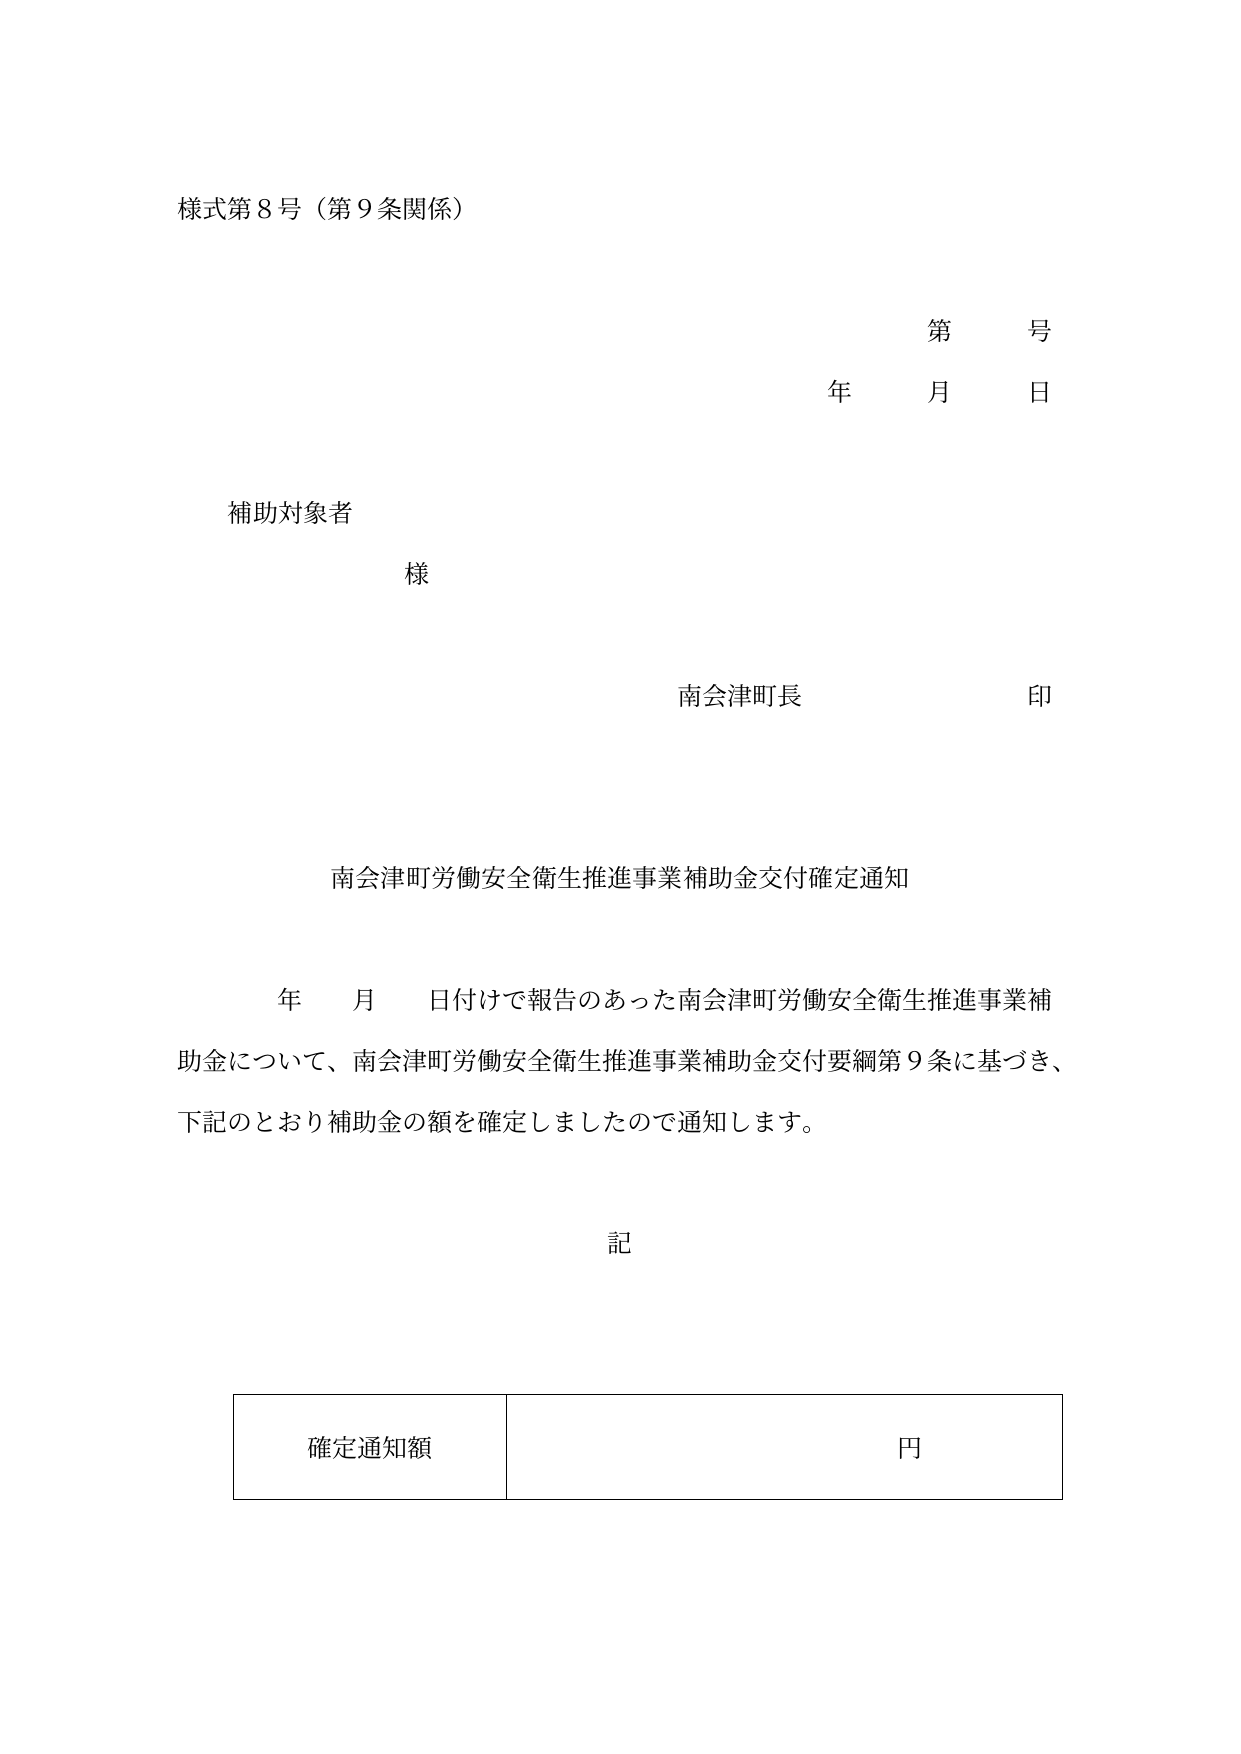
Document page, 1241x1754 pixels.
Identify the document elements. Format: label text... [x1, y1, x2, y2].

text 第 号 [177, 299, 1063, 360]
text 様式第８号（第９条関係） [177, 177, 1063, 238]
text 南会津町長 印 [177, 664, 1063, 725]
text 記 [177, 1212, 1063, 1272]
text 年 月 日 [177, 360, 1063, 421]
text 補助対象者 [177, 482, 1063, 542]
text 年 月 日付けで報告のあった南会津町労働安全衛生推進事業補助金について、南会津町労働安全衛生推進事業補助金交付要綱第９条に基づき、下記のとおり補助金の額を確定しましたので通知します。 [177, 968, 1063, 1151]
text 様 [177, 542, 1063, 603]
text 南会津町労働安全衛生推進事業補助金交付確定通知 [177, 847, 1063, 907]
table_header 確定通知額 [234, 1395, 506, 1499]
table_header 円 [507, 1395, 1062, 1499]
